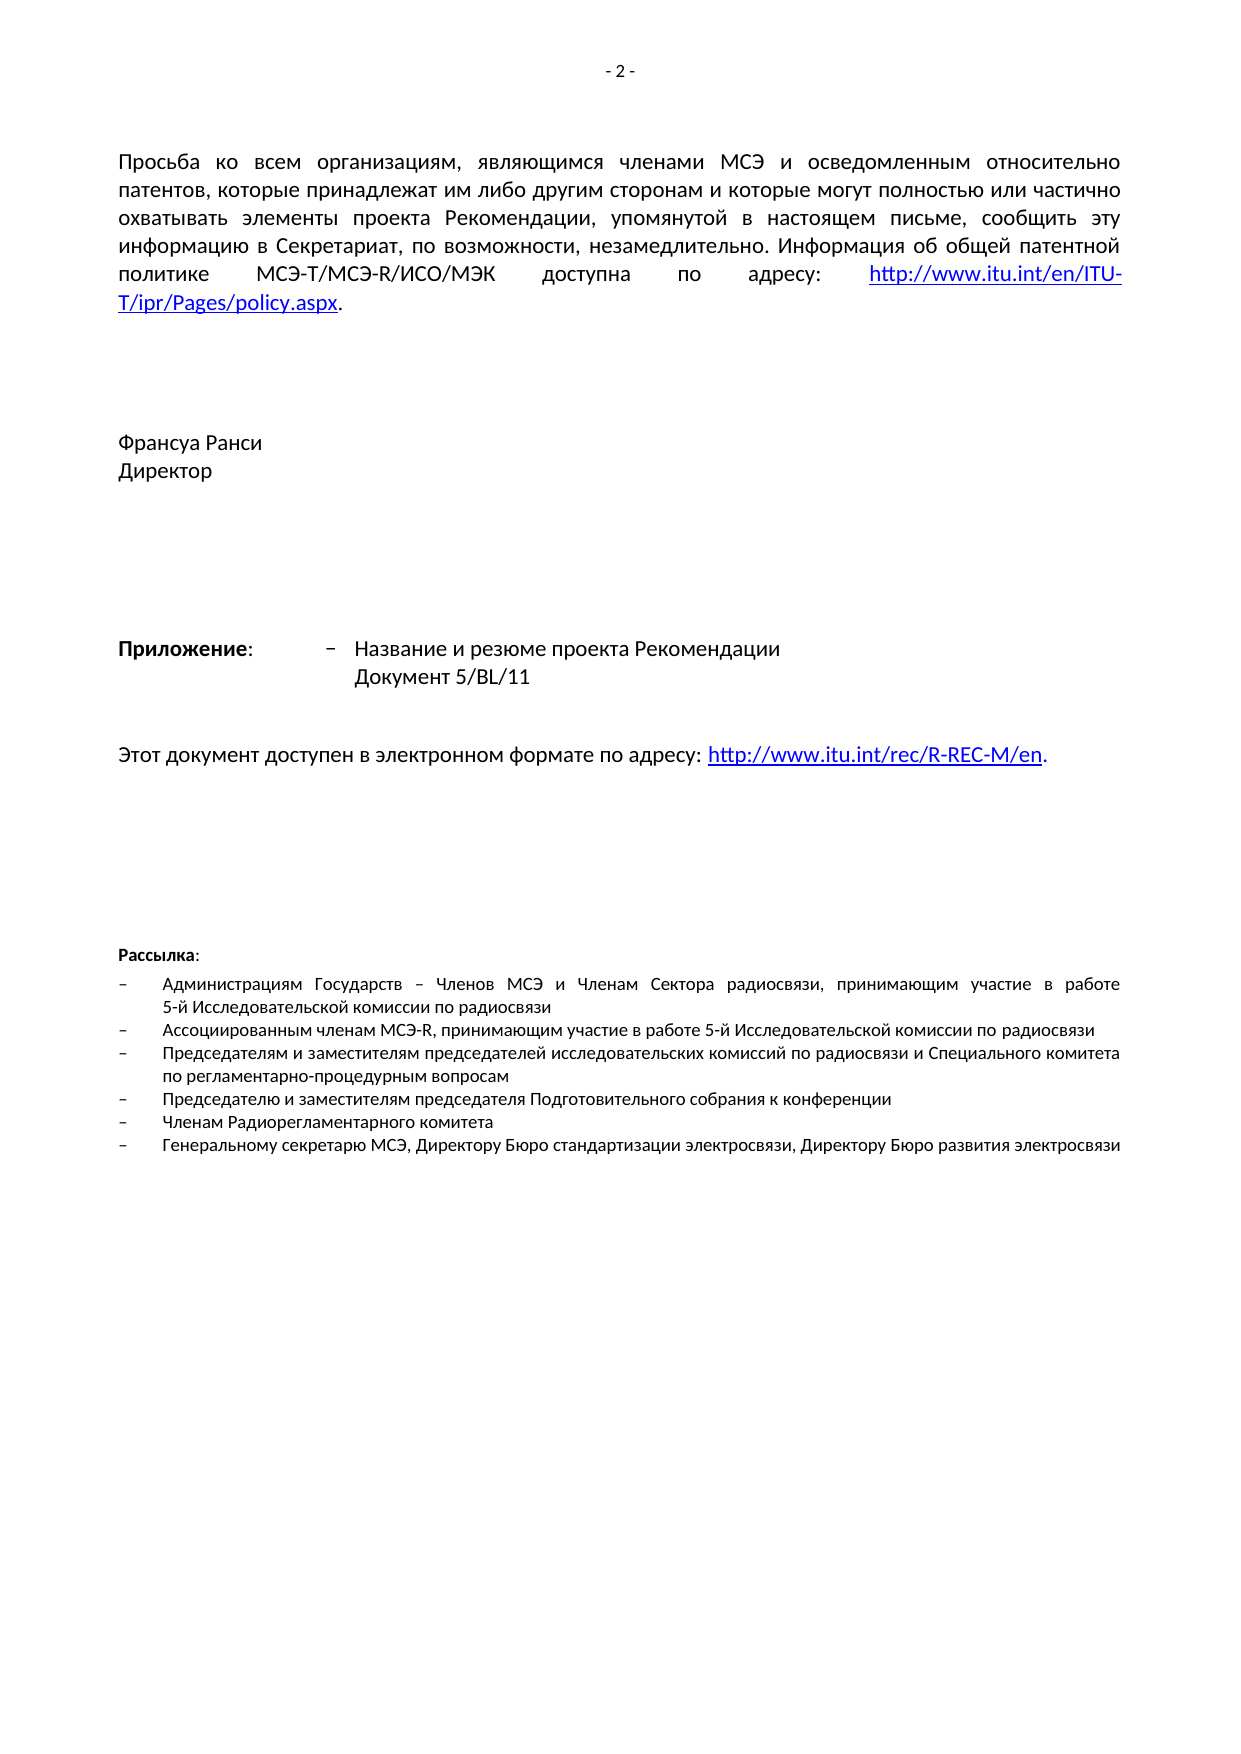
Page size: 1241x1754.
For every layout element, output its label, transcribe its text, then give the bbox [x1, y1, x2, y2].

text – Ассоциированным членам МСЭ-R, принимающим участие в работе 5-й Исследовательской комиссии по радиосвязи [118, 1018, 1122, 1041]
text Рассылка: [118, 943, 1122, 966]
text – Председателям и заместителям председателей исследовательских комиссий по радиосвязи и Специального комитета по регламентарно-процедурным вопросам [118, 1041, 1122, 1087]
text – Членам Радиорегламентарного комитета [118, 1110, 1122, 1133]
text – Генеральному секретарю МСЭ, Директору Бюро стандартизации электросвязи, Директору Бюро развития электросвязи [118, 1133, 1122, 1156]
text Приложение: − Название и резюме проекта Рекомендации Документ 5/BL/11 [118, 634, 1122, 690]
text Этот документ доступен в электронном формате по адресу: http://www.itu.int/rec/R-REC-M/en. [118, 740, 1122, 768]
text – Администрациям Государств – Членов МСЭ и Членам Сектора радиосвязи, принимающим участие в работе 5-й Исследовательской комиссии по радиосвязи [118, 972, 1122, 1018]
text – Председателю и заместителям председателя Подготовительного собрания к конференции [118, 1087, 1122, 1110]
text Просьба ко всем организациям, являющимся членами МСЭ и осведомленным относительно патентов, которые принадлежат им либо другим сторонам и которые могут полностью или частично охватывать элементы проекта Рекомендации, упомянутой в настоящем письме, сообщить эту информацию в Секретариат, по возможности, незамедлительно. Информация об общей патентной политике МСЭ-T/МСЭ-R/ИСО/МЭК доступна по адресу: http://www.itu.int/en/ITU-T/ipr/Pages/policy.aspx. [118, 147, 1122, 316]
text Франсуа Ранси Директор [118, 428, 1122, 484]
